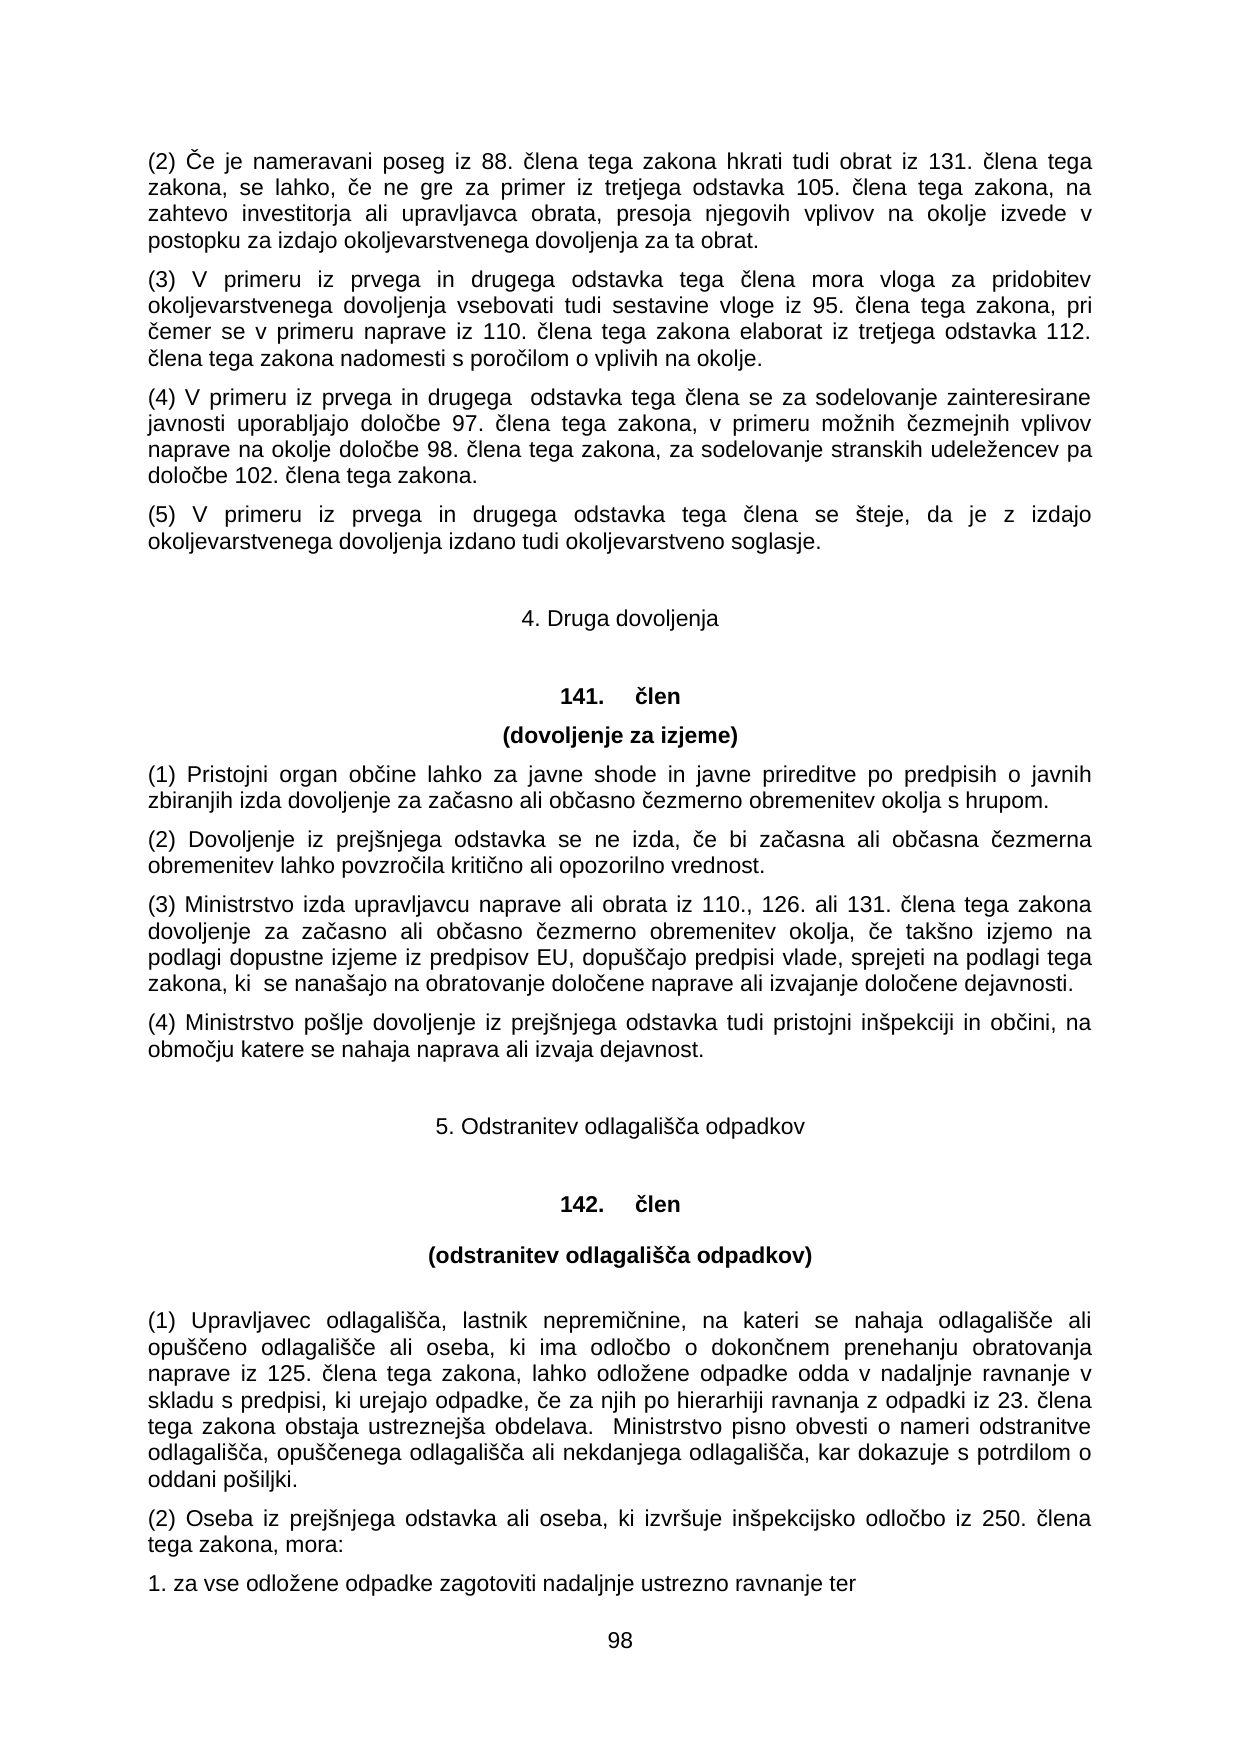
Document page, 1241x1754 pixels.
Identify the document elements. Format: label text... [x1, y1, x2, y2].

text (4) Ministrstvo pošlje dovoljenje iz prejšnjega odstavka tudi pristojni inšpekciji in občini, na območju katere se nahaja naprava ali izvaja dejavnost. [148, 1009, 1093, 1062]
text (odstranitev odlagališča odpadkov) [148, 1242, 1093, 1269]
text (2) Če je nameravani poseg iz 88. člena tega zakona hkrati tudi obrat iz 131. člena tega zakona, se lahko, če ne gre za primer iz tretjega odstavka 105. člena tega zakona, na zahtevo investitorja ali upravljavca obrata, presoja njegovih vplivov na okolje izvede v postopku za izdajo okoljevarstvenega dovoljenja za ta obrat. [148, 148, 1093, 253]
list člen [148, 1191, 1093, 1217]
text (4) V primeru iz prvega in drugega odstavka tega člena se za sodelovanje zainteresirane javnosti uporabljajo določbe 97. člena tega zakona, v primeru možnih čezmejnih vplivov naprave na okolje določbe 98. člena tega zakona, za sodelovanje stranskih udeležencev pa določbe 102. člena tega zakona. [148, 383, 1093, 489]
text (3) Ministrstvo izda upravljavcu naprave ali obrata iz 110., 126. ali 131. člena tega zakona dovoljenje za začasno ali občasno čezmerno obremenitev okolja, če takšno izjemo na podlagi dopustne izjeme iz predpisov EU, dopuščajo predpisi vlade, sprejeti na podlagi tega zakona, ki se nanašajo na obratovanje določene naprave ali izvajanje določene dejavnosti. [148, 891, 1093, 997]
text (5) V primeru iz prvega in drugega odstavka tega člena se šteje, da je z izdajo okoljevarstvenega dovoljenja izdano tudi okoljevarstveno soglasje. [148, 501, 1093, 554]
text 5. Odstranitev odlagališča odpadkov [148, 1113, 1093, 1139]
text (2) Oseba iz prejšnjega odstavka ali oseba, ki izvršuje inšpekcijsko odločbo iz 250. člena tega zakona, mora: [148, 1504, 1093, 1557]
text (2) Dovoljenje iz prejšnjega odstavka se ne izda, če bi začasna ali občasna čezmerna obremenitev lahko povzročila kritično ali opozorilno vrednost. [148, 826, 1093, 879]
text (3) V primeru iz prvega in drugega odstavka tega člena mora vloga za pridobitev okoljevarstvenega dovoljenja vsebovati tudi sestavine vloge iz 95. člena tega zakona, pri čemer se v primeru naprave iz 110. člena tega zakona elaborat iz tretjega odstavka 112. člena tega zakona nadomesti s poročilom o vplivih na okolje. [148, 266, 1093, 371]
text 4. Druga dovoljenja [148, 605, 1093, 632]
text 1. za vse odložene odpadke zagotoviti nadaljnje ustrezno ravnanje ter [148, 1570, 1093, 1596]
list člen [148, 683, 1093, 709]
text (1) Pristojni organ občine lahko za javne shode in javne prireditve po predpisih o javnih zbiranjih izda dovoljenje za začasno ali občasno čezmerno obremenitev okolja s hrupom. [148, 761, 1093, 813]
text (dovoljenje za izjeme) [148, 722, 1093, 748]
text (1) Upravljavec odlagališča, lastnik nepremičnine, na kateri se nahaja odlagališče ali opuščeno odlagališče ali oseba, ki ima odločbo o dokončnem prenehanju obratovanja naprave iz 125. člena tega zakona, lahko odložene odpadke odda v nadaljnje ravnanje v skladu s predpisi, ki urejajo odpadke, če za njih po hierarhiji ravnanja z odpadki iz 23. člena tega zakona obstaja ustreznejša obdelava. Ministrstvo pisno obvesti o nameri odstranitve odlagališča, opuščenega odlagališča ali nekdanjega odlagališča, kar dokazuje s potrdilom o oddani pošiljki. [148, 1307, 1093, 1492]
